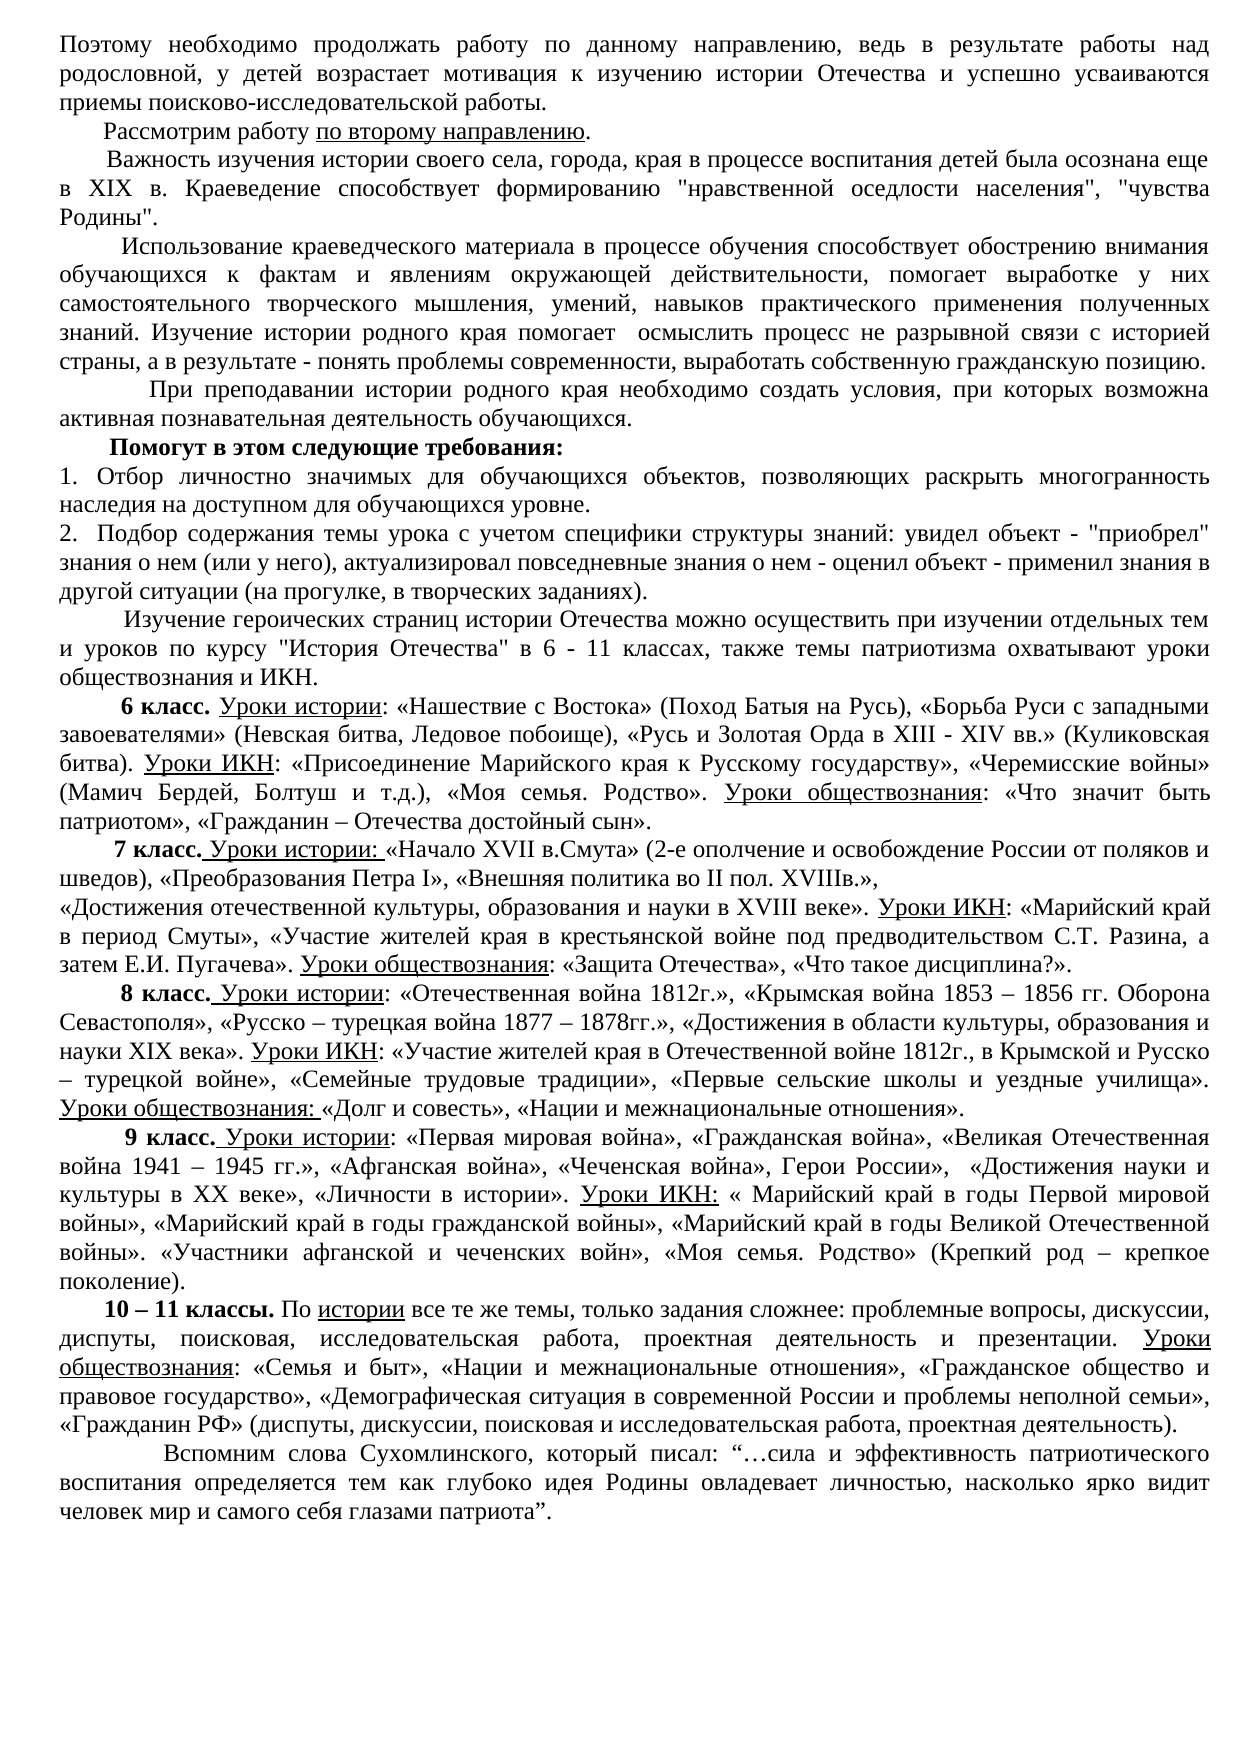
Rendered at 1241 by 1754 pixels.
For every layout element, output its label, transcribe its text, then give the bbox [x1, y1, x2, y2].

text Помогут в этом следующие требования: [59, 432, 1211, 461]
text При преподавании истории родного края необходимо создать условия, при которых возможна активная познавательная деятельность обучающихся. [59, 374, 1211, 432]
text 6 класс. Уроки истории: «Нашествие с Востока» (Поход Батыя на Русь), «Борьба Руси с западными завоевателями» (Невская битва, Ледовое побоище), «Русь и Золотая Орда в XIII - XIV вв.» (Куликовская битва). Уроки ИКН: «Присоединение Марийского края к Русскому государству», «Черемисские войны» (Мамич Бердей, Болтуш и т.д.), «Моя семья. Родство». Уроки обществознания: «Что значит быть патриотом», «Гражданин – Отечества достойный сын». [59, 691, 1211, 834]
text 7 класс. Уроки истории: «Начало XVII в.Смута» (2-е ополчение и освобождение России от поляков и шведов), «Преобразования Петра I», «Внешняя политика во II пол. XVIIIв.», [59, 834, 1211, 892]
text Изучение героических страниц истории Отечества можно осуществить при изучении отдельных тем и уроков по курсу "История Отечества" в 6 - 11 классах, также темы патриотизма охватывают уроки обществознания и ИКН. [59, 604, 1211, 691]
text «Достижения отечественной культуры, образования и науки в XVIII веке». Уроки ИКН: «Марийский край в период Смуты», «Участие жителей края в крестьянской войне под предводительством С.Т. Разина, а затем Е.И. Пугачева». Уроки обществознания: «Защита Отечества», «Что такое дисциплина?». [59, 892, 1211, 978]
text Поэтому необходимо продолжать работу по данному направлению, ведь в результате работы над родословной, у детей возрастает мотивация к изучению истории Отечества и успешно усваиваются приемы поисково-исследовательской работы. [59, 29, 1211, 116]
text Использование краеведческого материала в процессе обучения способствует обострению внимания обучающихся к фактам и явлениям окружающей действительности, помогает выработке у них самостоятельного творческого мышления, умений, навыков практического применения полученных знаний. Изучение истории родного края помогает осмыслить процесс не разрывной связи с историей страны, а в результате - понять проблемы современности, выработать собственную гражданскую позицию. [59, 231, 1211, 374]
list Подбор содержания темы урока с учетом специфики структуры знаний: увидел объект - "приобрел" знания о нем (или у него), актуализировал повседневные знания о нем - оценил объект - применил знания в другой ситуации (на прогулке, в творческих заданиях). [59, 518, 1211, 604]
text 10 – 11 классы. По истории все те же темы, только задания сложнее: проблемные вопросы, дискуссии, диспуты, поисковая, исследовательская работа, проектная деятельность и презентации. Уроки обществознания: «Семья и быт», «Нации и межнациональные отношения», «Гражданское общество и правовое государство», «Демографическая ситуация в современной России и проблемы неполной семьи», «Гражданин РФ» (диспуты, дискуссии, поисковая и исследовательская работа, проектная деятельность). [59, 1294, 1211, 1438]
text Рассмотрим работу по второму направлению. [59, 116, 1211, 144]
text 8 класс. Уроки истории: «Отечественная война 1812г.», «Крымская война 1853 – 1856 гг. Оборона Севастополя», «Русско – турецкая война 1877 – 1878гг.», «Достижения в области культуры, образования и науки XIX века». Уроки ИКН: «Участие жителей края в Отечественной войне 1812г., в Крымской и Русско – турецкой войне», «Семейные трудовые традиции», «Первые сельские школы и уездные училища». Уроки обществознания: «Долг и совесть», «Нации и межнациональные отношения». [59, 978, 1211, 1122]
list Отбор личностно значимых для обучающихся объектов, позволяющих раскрыть многогранность наследия на доступном для обучающихся уровне. [59, 461, 1211, 518]
text Вспомним слова Сухомлинского, который писал: “…сила и эффективность патриотического воспитания определяется тем как глубоко идея Родины овладевает личностью, насколько ярко видит человек мир и самого себя глазами патриота”. [59, 1438, 1211, 1524]
text 9 класс. Уроки истории: «Первая мировая война», «Гражданская война», «Великая Отечественная война 1941 – 1945 гг.», «Афганская война», «Чеченская война», Герои России», «Достижения науки и культуры в XX веке», «Личности в истории». Уроки ИКН: « Марийский край в годы Первой мировой войны», «Марийский край в годы гражданской войны», «Марийский край в годы Великой Отечественной войны». «Участники афганской и чеченских войн», «Моя семья. Родство» (Крепкий род – крепкое поколение). [59, 1122, 1211, 1294]
text Важность изучения истории своего села, города, края в процессе воспитания детей была осознана еще в XIX в. Краеведение способствует формированию "нравственной оседлости населения", "чувства Родины". [59, 144, 1211, 231]
